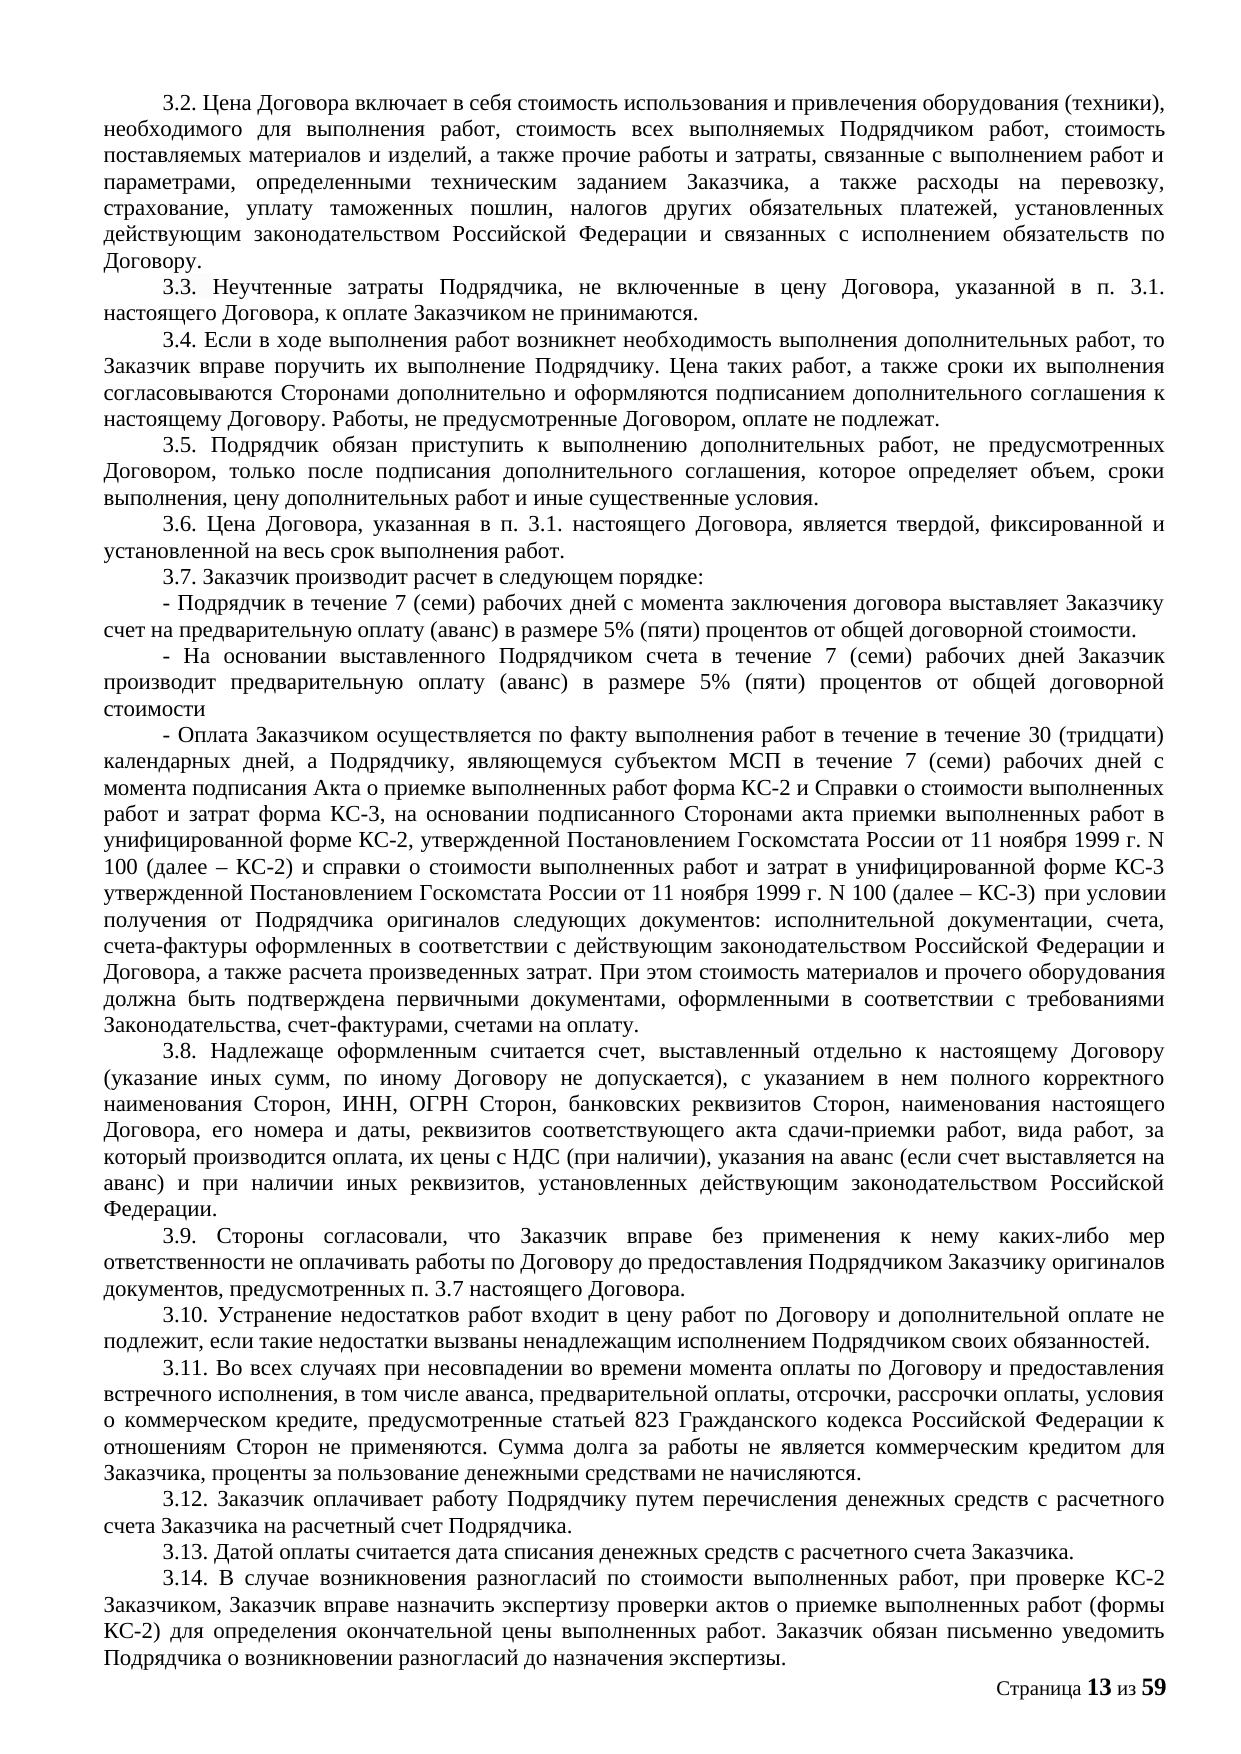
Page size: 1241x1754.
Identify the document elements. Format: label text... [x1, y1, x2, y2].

text 3.2. Цена Договора включает в себя стоимость использования и привлечения оборудования (техники), необходимого для выполнения работ, стоимость всех выполняемых Подрядчиком работ, стоимость поставляемых материалов и изделий, а также прочие работы и затраты, связанные с выполнением работ и параметрами, определенными техническим заданием Заказчика, а также расходы на перевозку, страхование, уплату таможенных пошлин, налогов других обязательных платежей, установленных действующим законодательством Российской Федерации и связанных с исполнением обязательств по Договору. [103, 89, 1166, 273]
text 3.3. Неучтенные затраты Подрядчика, не включенные в цену Договора, указанной в п. 3.1. настоящего Договора, к оплате Заказчиком не принимаются. [103, 273, 1166, 326]
text 3.8. Надлежаще оформленным считается счет, выставленный отдельно к настоящему Договору (указание иных сумм, по иному Договору не допускается), с указанием в нем полного корректного наименования Сторон, ИНН, ОГРН Сторон, банковских реквизитов Сторон, наименования настоящего Договора, его номера и даты, реквизитов соответствующего акта сдачи-приемки работ, вида работ, за который производится оплата, их цены с НДС (при наличии), указания на аванс (если счет выставляется на аванс) и при наличии иных реквизитов, установленных действующим законодательством Российской Федерации. [103, 1037, 1166, 1222]
text - На основании выставленного Подрядчиком счета в течение 7 (семи) рабочих дней Заказчик производит предварительную оплату (аванс) в размере 5% (пяти) процентов от общей договорной стоимости [103, 642, 1166, 721]
text 3.10. Устранение недостатков работ входит в цену работ по Договору и дополнительной оплате не подлежит, если такие недостатки вызваны ненадлежащим исполнением Подрядчиком своих обязанностей. [103, 1301, 1166, 1354]
text 3.14. В случае возникновения разногласий по стоимости выполненных работ, при проверке КС-2 Заказчиком, Заказчик вправе назначить экспертизу проверки актов о приемке выполненных работ (формы КС-2) для определения окончательной цены выполненных работ. Заказчик обязан письменно уведомить Подрядчика о возникновении разногласий до назначения экспертизы. [103, 1564, 1166, 1670]
text - Оплата Заказчиком осуществляется по факту выполнения работ в течение в течение 30 (тридцати) календарных дней, а Подрядчику, являющемуся субъектом МСП в течение 7 (семи) рабочих дней с момента подписания Акта о приемке выполненных работ форма КС-2 и Справки о стоимости выполненных работ и затрат форма КС-3, на основании подписанного Сторонами акта приемки выполненных работ в унифицированной форме КС-2, утвержденной Постановлением Госкомстата России от 11 ноября 1999 г. N 100 (далее – КС-2) и справки о стоимости выполненных работ и затрат в унифицированной форме КС-3 утвержденной Постановлением Госкомстата России от 11 ноября 1999 г. N 100 (далее – КС-3) при условии получения от Подрядчика оригиналов следующих документов: исполнительной документации, счета, счета-фактуры оформленных в соответствии с действующим законодательством Российской Федерации и Договора, а также расчета произведенных затрат. При этом стоимость материалов и прочего оборудования должна быть подтверждена первичными документами, оформленными в соответствии с требованиями Законодательства, счет-фактурами, счетами на оплату. [103, 721, 1166, 1037]
text 3.7. Заказчик производит расчет в следующем порядке: [103, 563, 1166, 589]
text - Подрядчик в течение 7 (семи) рабочих дней с момента заключения договора выставляет Заказчику счет на предварительную оплату (аванс) в размере 5% (пяти) процентов от общей договорной стоимости. [103, 589, 1166, 642]
text 3.5. Подрядчик обязан приступить к выполнению дополнительных работ, не предусмотренных Договором, только после подписания дополнительного соглашения, которое определяет объем, сроки выполнения, цену дополнительных работ и иные существенные условия. [103, 431, 1166, 510]
text 3.12. Заказчик оплачивает работу Подрядчику путем перечисления денежных средств с расчетного счета Заказчика на расчетный счет Подрядчика. [103, 1485, 1166, 1538]
text 3.13. Датой оплаты считается дата списания денежных средств с расчетного счета Заказчика. [103, 1538, 1166, 1564]
text 3.4. Если в ходе выполнения работ возникнет необходимость выполнения дополнительных работ, то Заказчик вправе поручить их выполнение Подрядчику. Цена таких работ, а также сроки их выполнения согласовываются Сторонами дополнительно и оформляются подписанием дополнительного соглашения к настоящему Договору. Работы, не предусмотренные Договором, оплате не подлежат. [103, 326, 1166, 431]
text 3.11. Во всех случаях при несовпадении во времени момента оплаты по Договору и предоставления встречного исполнения, в том числе аванса, предварительной оплаты, отсрочки, рассрочки оплаты, условия о коммерческом кредите, предусмотренные статьей 823 Гражданского кодекса Российской Федерации к отношениям Сторон не применяются. Сумма долга за работы не является коммерческим кредитом для Заказчика, проценты за пользование денежными средствами не начисляются. [103, 1354, 1166, 1485]
text 3.6. Цена Договора, указанная в п. 3.1. настоящего Договора, является твердой, фиксированной и установленной на весь срок выполнения работ. [103, 510, 1166, 563]
text 3.9. Стороны согласовали, что Заказчик вправе без применения к нему каких-либо мер ответственности не оплачивать работы по Договору до предоставления Подрядчиком Заказчику оригиналов документов, предусмотренных п. 3.7 настоящего Договора. [103, 1222, 1166, 1301]
